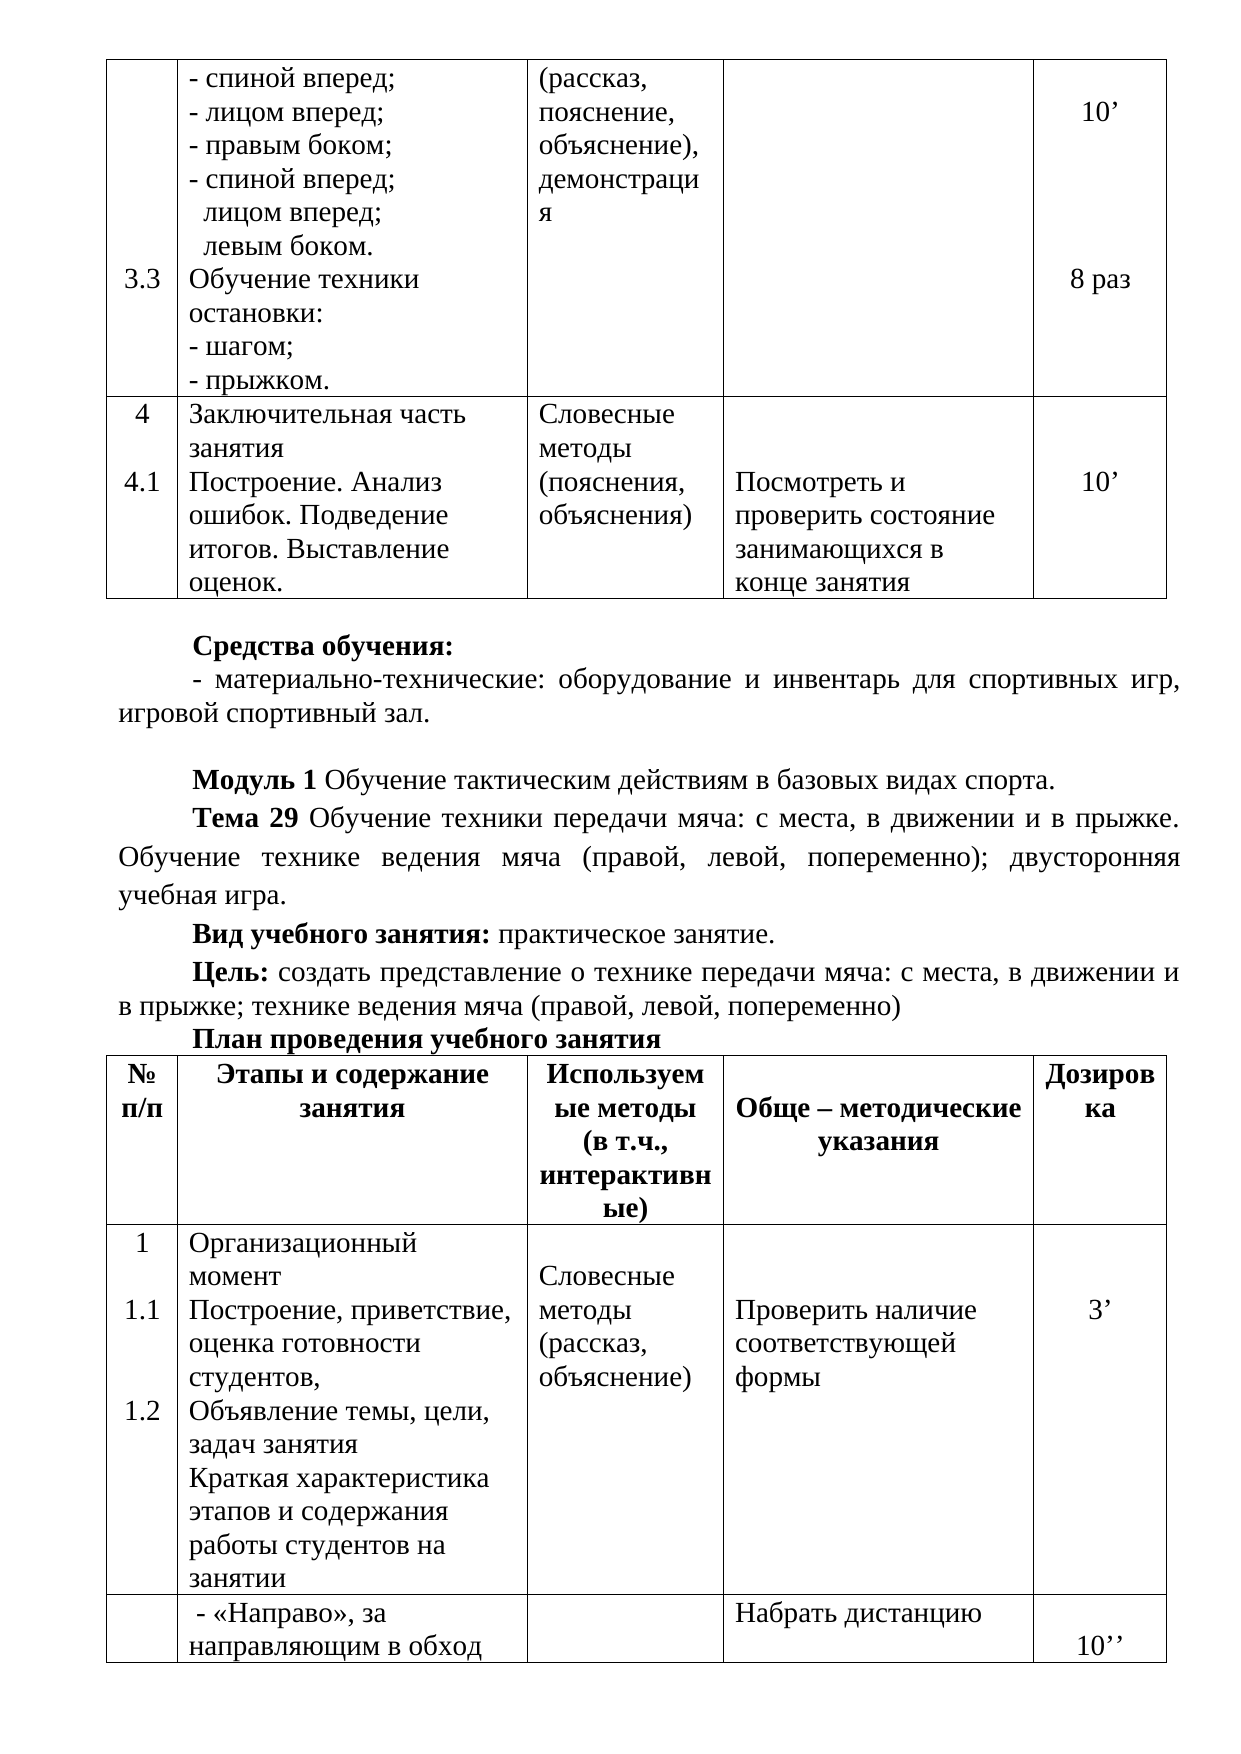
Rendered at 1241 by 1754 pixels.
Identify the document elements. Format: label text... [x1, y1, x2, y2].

table_header Используемые методы (в т.ч., интерактивные) [528, 1056, 723, 1224]
table_cell Проверить наличие соответствующей формы [724, 1225, 1033, 1594]
table_cell [107, 1595, 177, 1662]
table_cell 1 1.1 1.2 [107, 1225, 177, 1594]
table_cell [528, 60, 723, 396]
table_cell [528, 1595, 723, 1662]
text - материально-технические: оборудование и инвентарь для спортивных игр, игровой спортивный зал. [118, 661, 1181, 728]
table_header Дозировка [1034, 1056, 1166, 1224]
text Средства обучения: [118, 628, 1181, 661]
table_header Обще – методические указания [724, 1056, 1033, 1224]
table_cell Организационный момент Построение, приветствие, оценка готовности студентов, Объявление темы, цели, задач занятия Краткая характеристика этапов и содержания работы студентов на занятии [178, 1225, 527, 1594]
text Вид учебного занятия: практическое занятие. [118, 916, 1181, 949]
table_cell 4 4.1 [107, 397, 177, 598]
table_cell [178, 60, 527, 396]
table_cell [1034, 1225, 1166, 1594]
table_cell Словесные методы (рассказ, объяснение) [528, 1225, 723, 1594]
text Модуль 1 Обучение тактическим действиям в базовых видах спорта. [118, 762, 1181, 795]
text План проведения учебного занятия [118, 1022, 1181, 1055]
table_cell Посмотреть и проверить состояние занимающихся в конце занятия [724, 397, 1033, 598]
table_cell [178, 1595, 527, 1662]
table_header № п/п [107, 1056, 177, 1224]
table_cell 10’’ [1034, 1595, 1166, 1662]
table_cell 3 3.1 3.2 3.3 [107, 60, 177, 396]
table_cell Набрать дистанцию [724, 1595, 1033, 1662]
table_cell 10’ [1034, 397, 1166, 598]
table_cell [1034, 60, 1166, 396]
text Цель: создать представление о технике передачи мяча: с места, в движении и в прыжке; технике ведения мяча (правой, левой, попеременно) [118, 954, 1181, 1022]
table_header Этапы и содержание занятия [178, 1056, 527, 1224]
table_cell Словесные методы (пояснения, объяснения) [528, 397, 723, 598]
text Тема 29 Обучение техники передачи мяча: с места, в движении и в прыжке. Обучение технике ведения мяча (правой, левой, попеременно); двусторонняя учебная игра. [118, 800, 1181, 911]
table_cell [724, 60, 1033, 396]
table_cell Заключительная часть занятия Построение. Анализ ошибок. Подведение итогов. Выставление оценок. [178, 397, 527, 598]
